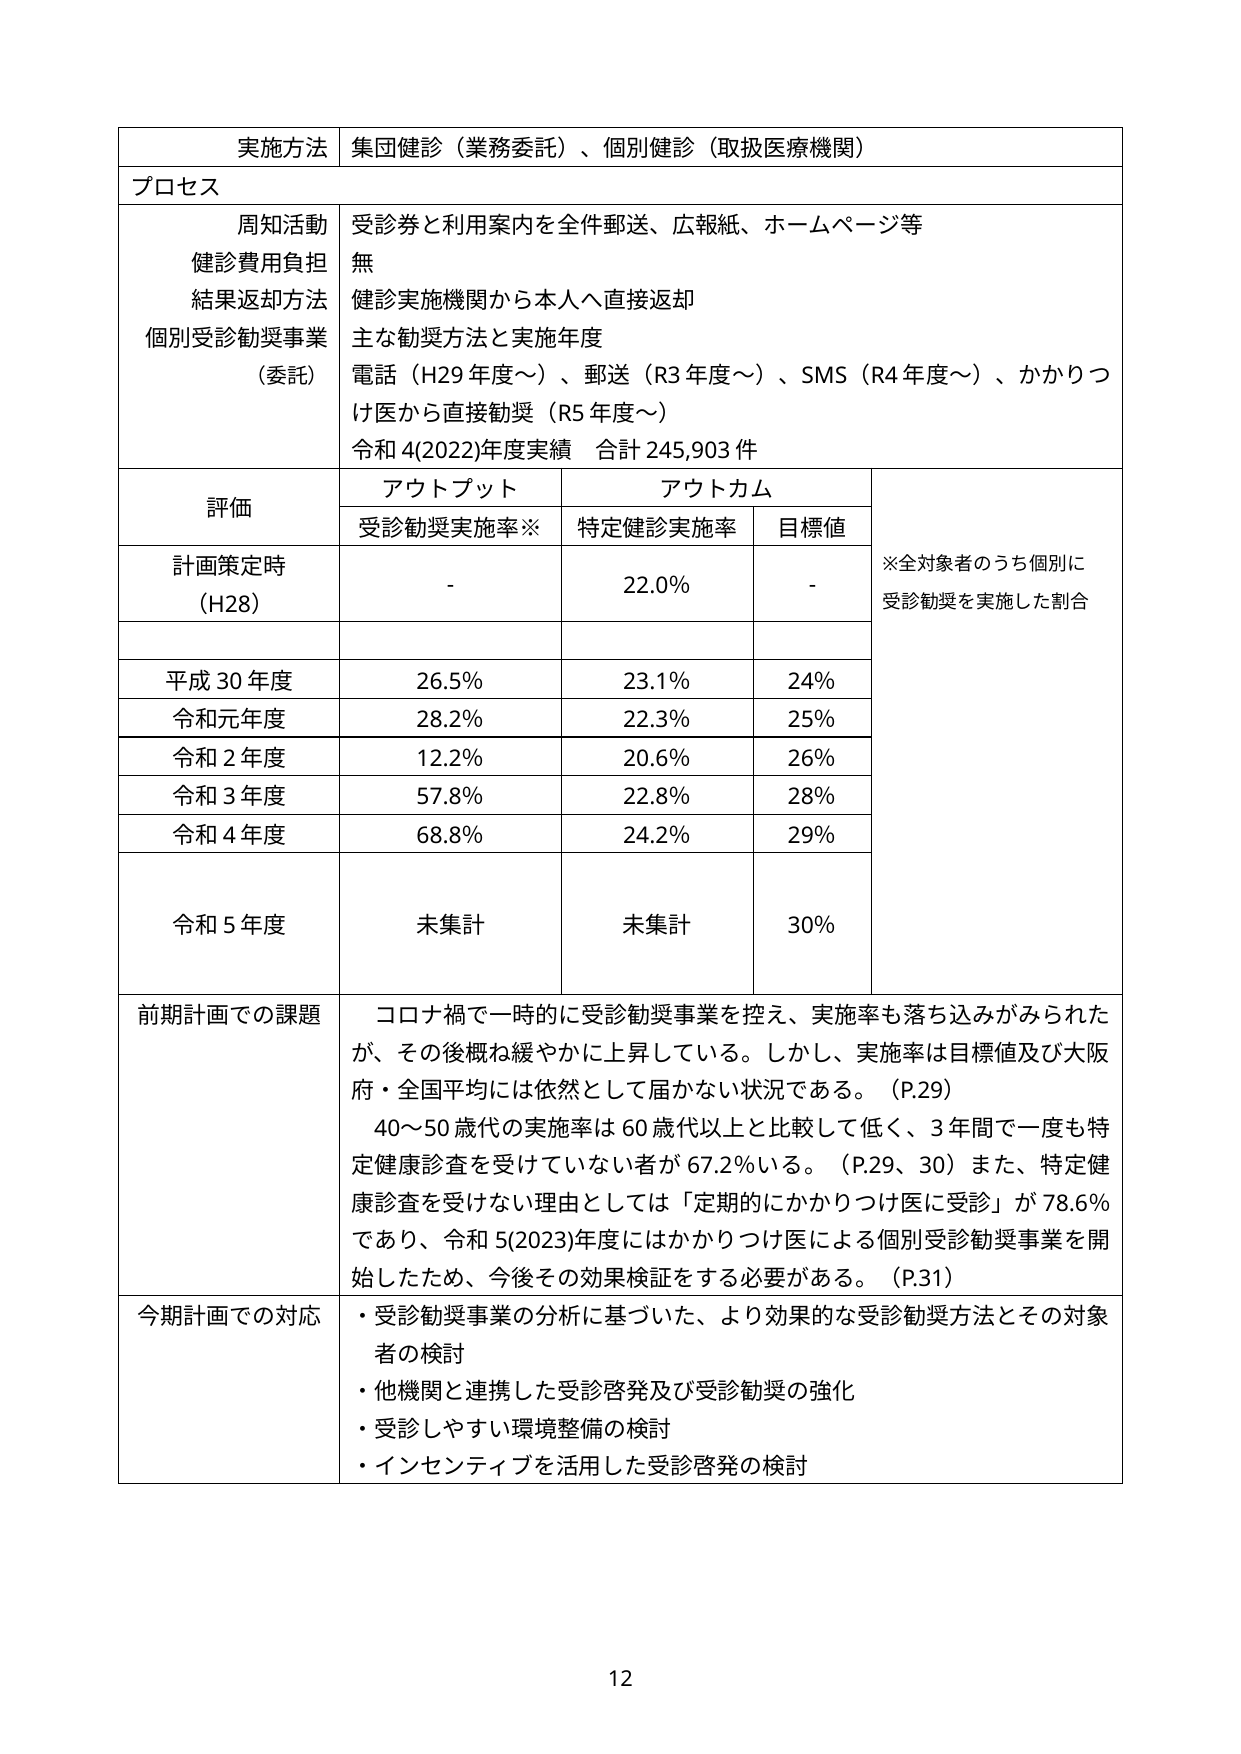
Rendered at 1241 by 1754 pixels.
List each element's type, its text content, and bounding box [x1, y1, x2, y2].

table_cell 28％ [754, 776, 871, 813]
table_cell コロナ禍で一時的に受診勧奨事業を控え、実施率も落ち込みがみられたが、その後概ね緩やかに上昇している。しかし、実施率は目標値及び大阪府・全国平均には依然として届かない状況である。（P.29） 40～50歳代の実施率は60歳代以上と比較して低く、3年間で一度も特定健康診査を受けていない者が67.2％いる。（P.29、30）また、特定健康診査を受けない理由としては「定期的にかかりつけ医に受診」が78.6％であり、令和5(2023)年度にはかかりつけ医による個別受診勧奨事業を開始したため、今後その効果検証をする必要がある。（P.31） [340, 995, 1122, 1295]
table_cell 令和2年度 [119, 738, 339, 775]
table_cell 26％ [754, 738, 871, 775]
table_cell 12.2％ [340, 738, 561, 775]
table_cell 未集計 [340, 853, 561, 994]
table_cell 受診勧奨実施率※ [340, 507, 561, 545]
table_cell 受診券と利用案内を全件郵送、広報紙、ホームページ等 無 健診実施機関から本人へ直接返却 主な勧奨方法と実施年度 電話（H29年度～）、郵送（R3年度～）、SMS（R4年度～）、かかりつけ医から直接勧奨（R5年度～） 令和4(2022)年度実績 合計245,903件 [340, 205, 1122, 468]
table_cell 令和元年度 [119, 699, 339, 736]
table_cell 23.1％ [562, 660, 753, 698]
table_cell 平成30年度 [119, 660, 339, 698]
table_cell 24％ [754, 660, 871, 698]
table_cell 29％ [754, 815, 871, 852]
table_cell 令和5年度 [119, 853, 339, 994]
table_cell 計画策定時（H28） [119, 546, 339, 621]
table_cell 特定健診実施率 [562, 507, 753, 545]
table_cell [754, 622, 871, 659]
table_cell [562, 622, 753, 659]
table_cell 前期計画での課題 [119, 995, 339, 1295]
table_cell 令和3年度 [119, 776, 339, 813]
table_cell 22.8％ [562, 776, 753, 813]
table_cell アウトプット [340, 469, 561, 506]
table_cell 68.8％ [340, 815, 561, 852]
table_cell 未集計 [562, 853, 753, 994]
table_cell 28.2％ [340, 699, 561, 736]
table_cell 22.3％ [562, 699, 753, 736]
table_cell 22.0％ [562, 546, 753, 621]
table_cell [340, 128, 1122, 166]
table_cell 評価 [119, 469, 339, 545]
table_cell - [340, 546, 561, 621]
table_cell 目標値 [754, 507, 871, 545]
table_cell 今期計画での対応 [119, 1296, 339, 1483]
table_cell 24.2％ [562, 815, 753, 852]
table_cell 令和4年度 [119, 815, 339, 852]
table_cell 26.5％ [340, 660, 561, 698]
table_cell 30％ [754, 853, 871, 994]
table_cell ・受診勧奨事業の分析に基づいた、より効果的な受診勧奨方法とその対象者の検討 ・他機関と連携した受診啓発及び受診勧奨の強化 ・受診しやすい環境整備の検討 ・インセンティブを活用した受診啓発の検討 [340, 1296, 1122, 1483]
table_cell 担当部署 対象者数 実施方法 [119, 128, 339, 166]
table_cell 20.6％ [562, 738, 753, 775]
table_cell アウトカム [562, 469, 871, 506]
table_cell - [754, 546, 871, 621]
table_cell 周知活動 健診費用負担 結果返却方法 個別受診勧奨事業 （委託） [119, 205, 339, 468]
table_cell [119, 622, 339, 659]
table_cell ※全対象者のうち個別に 受診勧奨を実施した割合 [872, 469, 1122, 994]
table_cell [340, 622, 561, 659]
table_cell 25％ [754, 699, 871, 736]
table_cell プロセス [119, 167, 1122, 204]
table_cell 57.8％ [340, 776, 561, 813]
